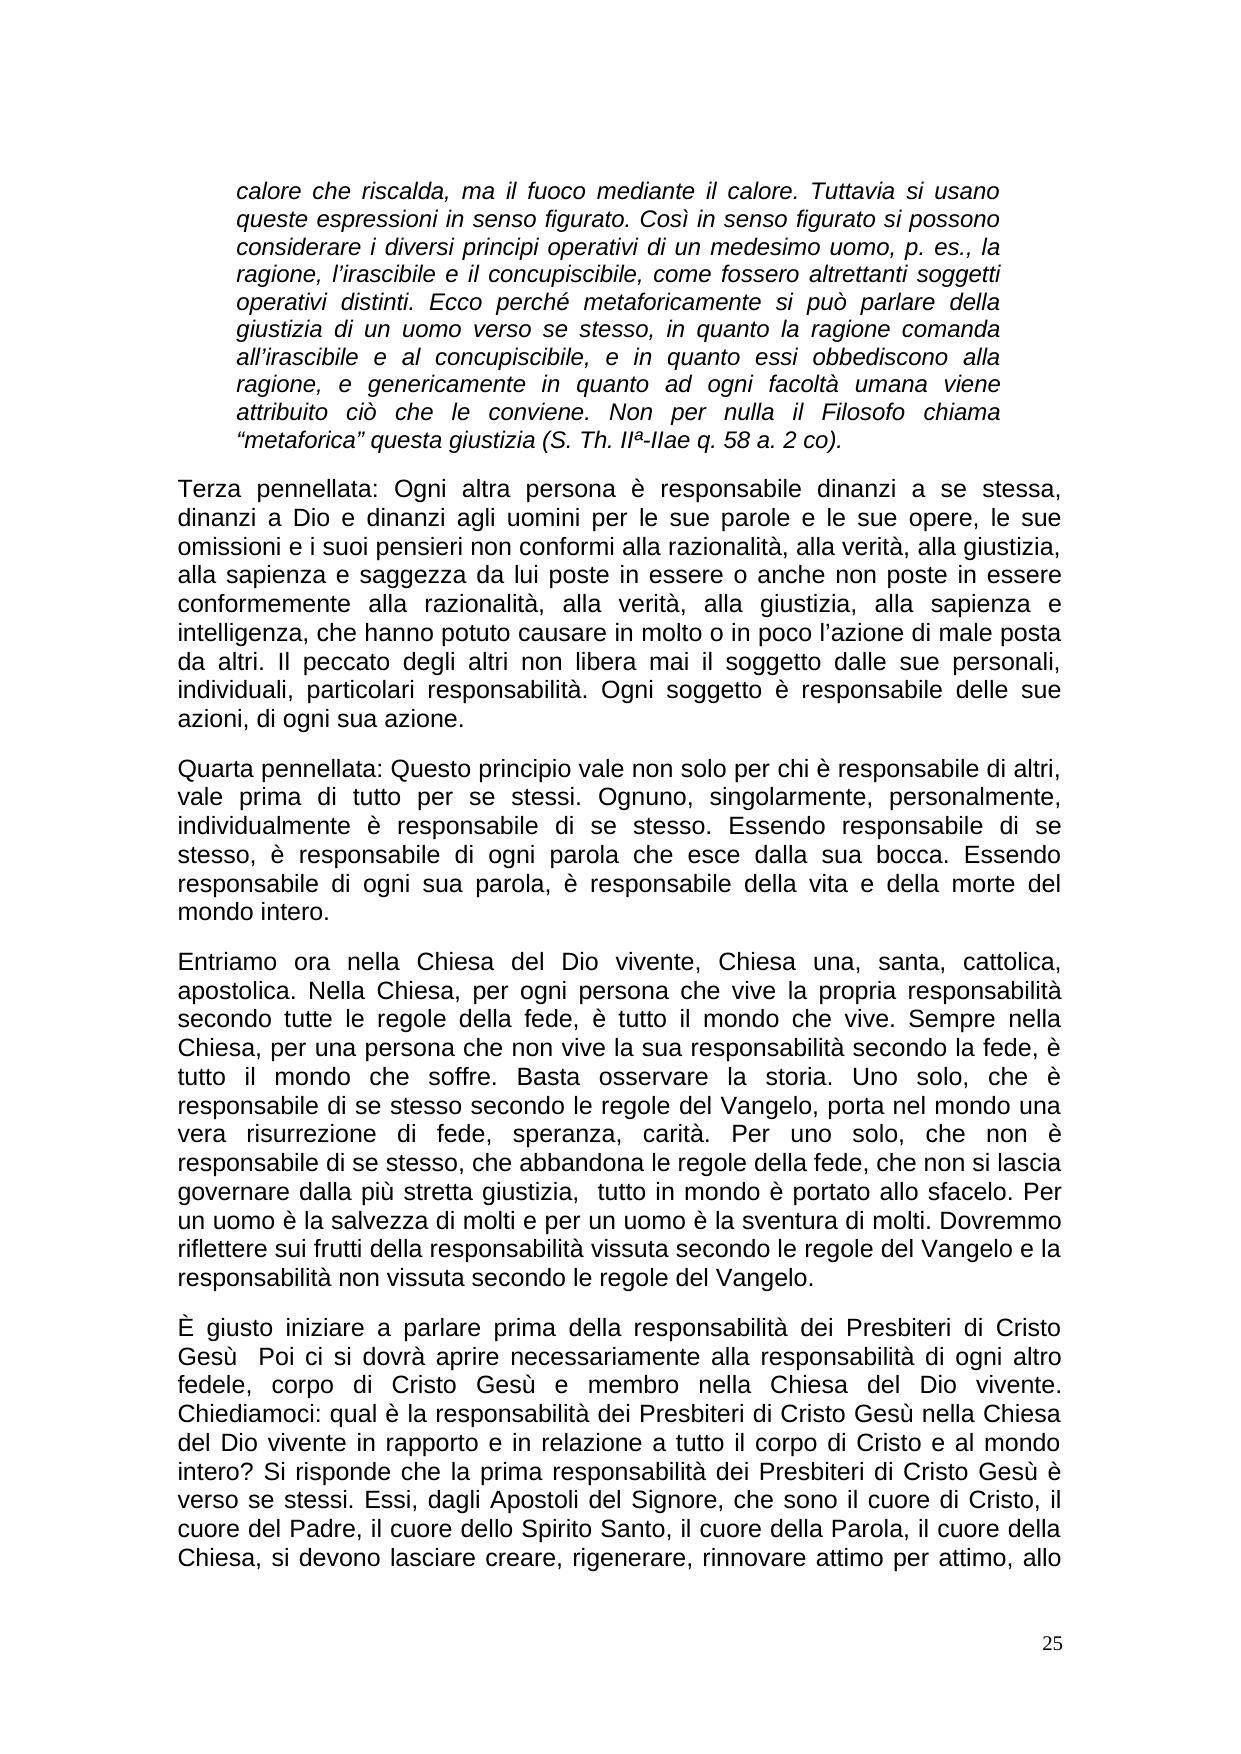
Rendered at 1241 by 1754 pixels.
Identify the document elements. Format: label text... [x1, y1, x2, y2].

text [177, 1313, 1063, 1572]
text Entriamo ora nella Chiesa del Dio vivente, Chiesa una, santa, cattolica, apostolica. Nella Chiesa, per ogni persona che vive la propria responsabilità secondo tutte le regole della fede, è tutto il mondo che vive. Sempre nella Chiesa, per una persona che non vive la sua responsabilità secondo la fede, è tutto il mondo che soffre. Basta osservare la storia. Uno solo, che è responsabile di se stesso secondo le regole del Vangelo, porta nel mondo una vera risurrezione di fede, speranza, carità. Per uno solo, che non è responsabile di se stesso, che abbandona le regole della fede, che non si lascia governare dalla più stretta giustizia, tutto in mondo è portato allo sfacelo. Per un uomo è la salvezza di molti e per un uomo è la sventura di molti. Dovremmo riflettere sui frutti della responsabilità vissuta secondo le regole del Vangelo e la responsabilità non vissuta secondo le regole del Vangelo. [177, 947, 1063, 1292]
text Quarta pennellata: Questo principio vale non solo per chi è responsabile di altri, vale prima di tutto per se stessi. Ognuno, singolarmente, personalmente, individualmente è responsabile di se stesso. Essendo responsabile di se stesso, è responsabile di ogni parola che esce dalla sua bocca. Essendo responsabile di ogni sua parola, è responsabile della vita e della morte del mondo intero. [177, 754, 1063, 926]
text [236, 177, 1004, 453]
text Terza pennellata: Ogni altra persona è responsabile dinanzi a se stessa, dinanzi a Dio e dinanzi agli uomini per le sue parole e le sue opere, le sue omissioni e i suoi pensieri non conformi alla razionalità, alla verità, alla giustizia, alla sapienza e saggezza da lui poste in essere o anche non poste in essere conformemente alla razionalità, alla verità, alla giustizia, alla sapienza e intelligenza, che hanno potuto causare in molto o in poco l’azione di male posta da altri. Il peccato degli altri non libera mai il soggetto dalle sue personali, individuali, particolari responsabilità. Ogni soggetto è responsabile delle sue azioni, di ogni sua azione. [177, 474, 1063, 733]
